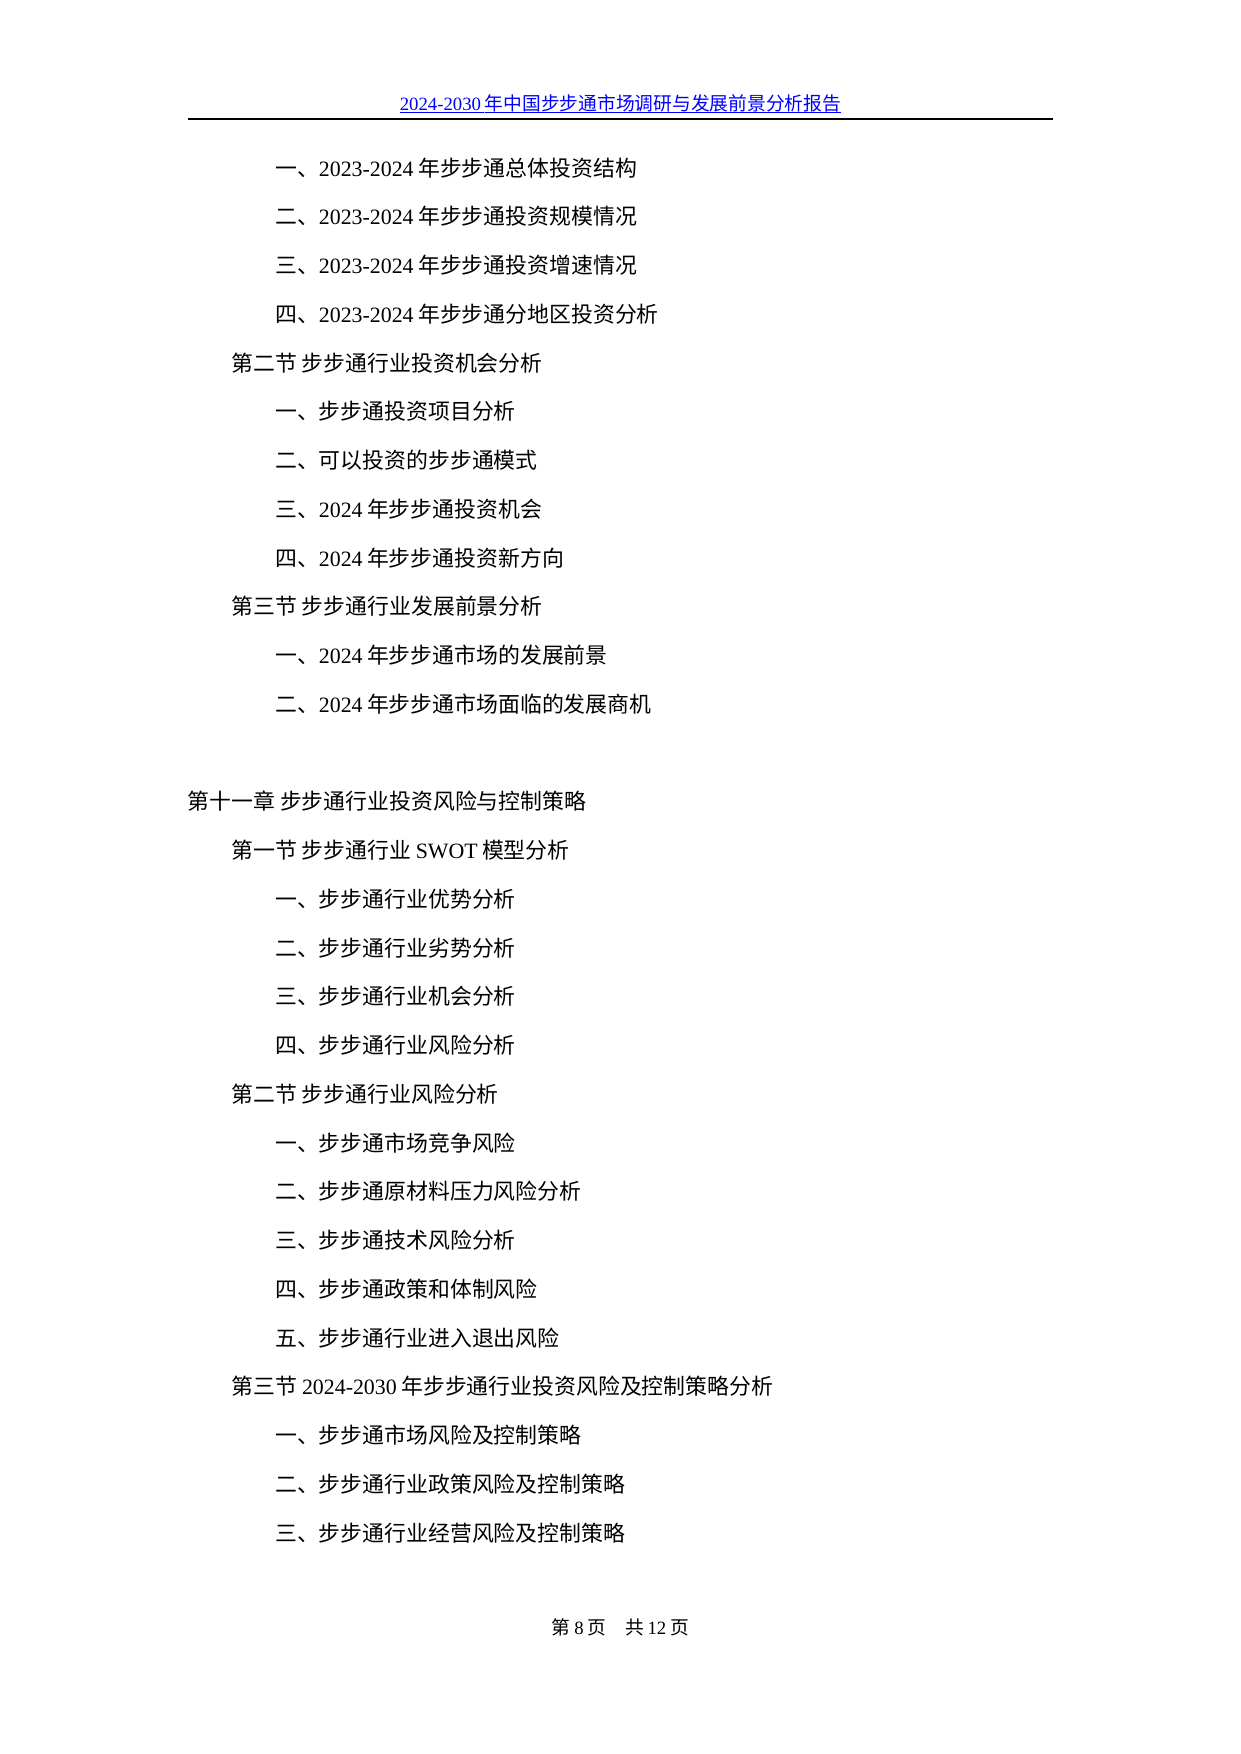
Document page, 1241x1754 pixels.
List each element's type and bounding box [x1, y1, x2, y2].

text [187, 150, 1053, 1548]
